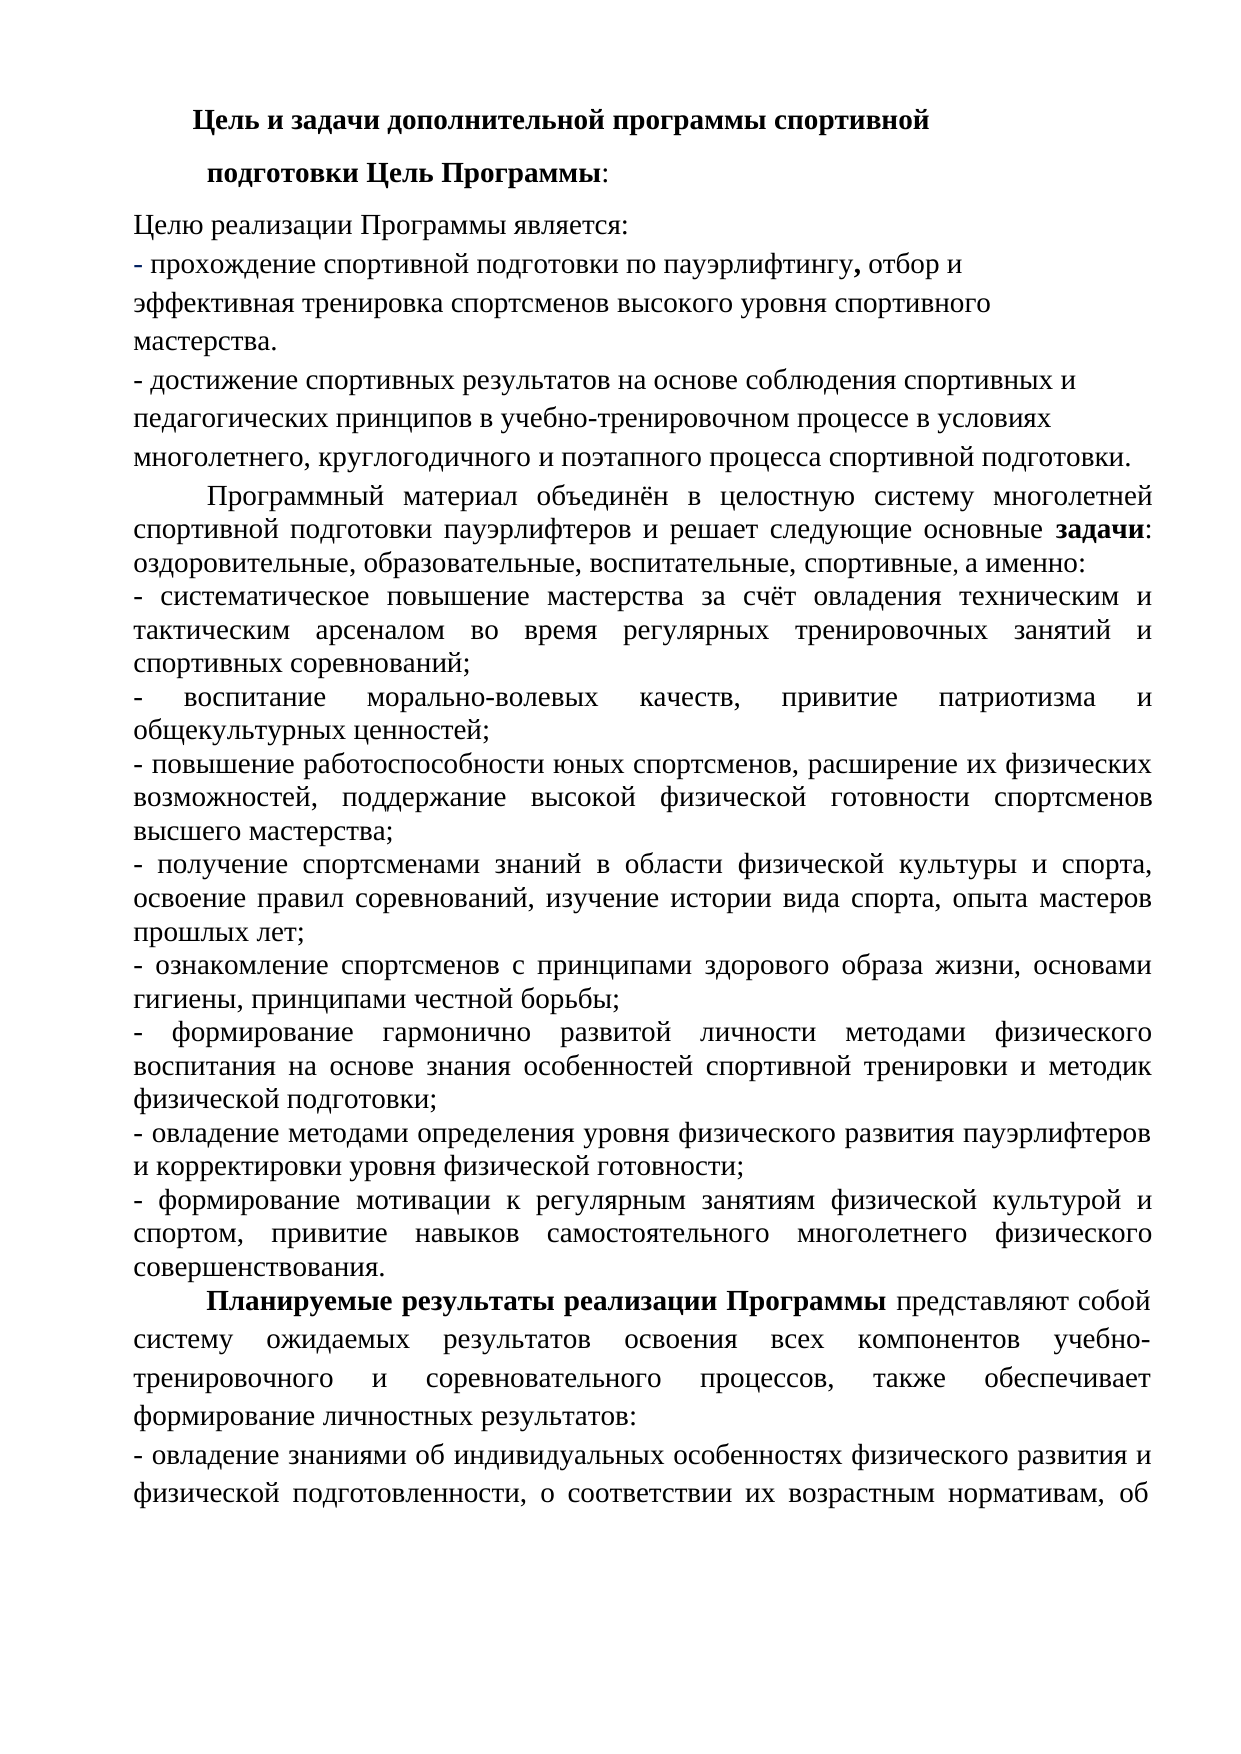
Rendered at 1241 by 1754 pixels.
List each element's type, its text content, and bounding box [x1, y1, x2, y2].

subtitle Цель и задачи дополнительной программы спортивной подготовки Цель Программы: [133, 102, 1088, 189]
list овладение знаниями об индивидуальных особенностях физического развития и физической подготовленности, о соответствии их возрастным нормативам, об [133, 1437, 1153, 1509]
list систематическое повышение мастерства за счёт овладения техническим и тактическим арсеналом во время регулярных тренировочных занятий и спортивных соревнований; [133, 578, 1152, 679]
list ознакомление спортсменов с принципами здорового образа жизни, основами гигиены, принципами честной борьбы; [133, 947, 1152, 1014]
text Целю реализации Программы является: [133, 208, 1217, 241]
list достижение спортивных результатов на основе соблюдения спортивных и педагогических принципов в учебно-тренировочном процессе в условиях многолетнего, круглогодичного и поэтапного процесса спортивной подготовки. [133, 362, 1132, 473]
text Программный материал объединён в целостную систему многолетней спортивной подготовки пауэрлифтеров и решает следующие основные задачи: оздоровительные, образовательные, воспитательные, спортивные, а именно: [133, 478, 1152, 578]
list прохождение спортивной подготовки по пауэрлифтингу, отбор и эффективная тренировка спортсменов высокого уровня спортивного мастерства. [133, 246, 1131, 357]
list воспитание морально-волевых качеств, привитие патриотизма и общекультурных ценностей; [133, 679, 1152, 746]
list получение спортсменами знаний в области физической культуры и спорта, освоение правил соревнований, изучение истории вида спорта, опыта мастеров прошлых лет; [133, 847, 1153, 947]
list формирование мотивации к регулярным занятиям физической культурой и спортом, привитие навыков самостоятельного многолетнего физического совершенствования. [133, 1182, 1152, 1283]
list формирование гармонично развитой личности методами физического воспитания на основе знания особенностей спортивной тренировки и методик физической подготовки; [133, 1014, 1152, 1115]
list овладение методами определения уровня физического развития пауэрлифтеров и корректировки уровня физической готовности; [133, 1115, 1152, 1182]
text Планируемые результаты реализации Программы представляют собой систему ожидаемых результатов освоения всех компонентов учебно- тренировочного и соревновательного процессов, также обеспечивает формирование личностных результатов: [133, 1283, 1151, 1432]
list повышение работоспособности юных спортсменов, расширение их физических возможностей, поддержание высокой физической готовности спортсменов высшего мастерства; [133, 746, 1153, 847]
